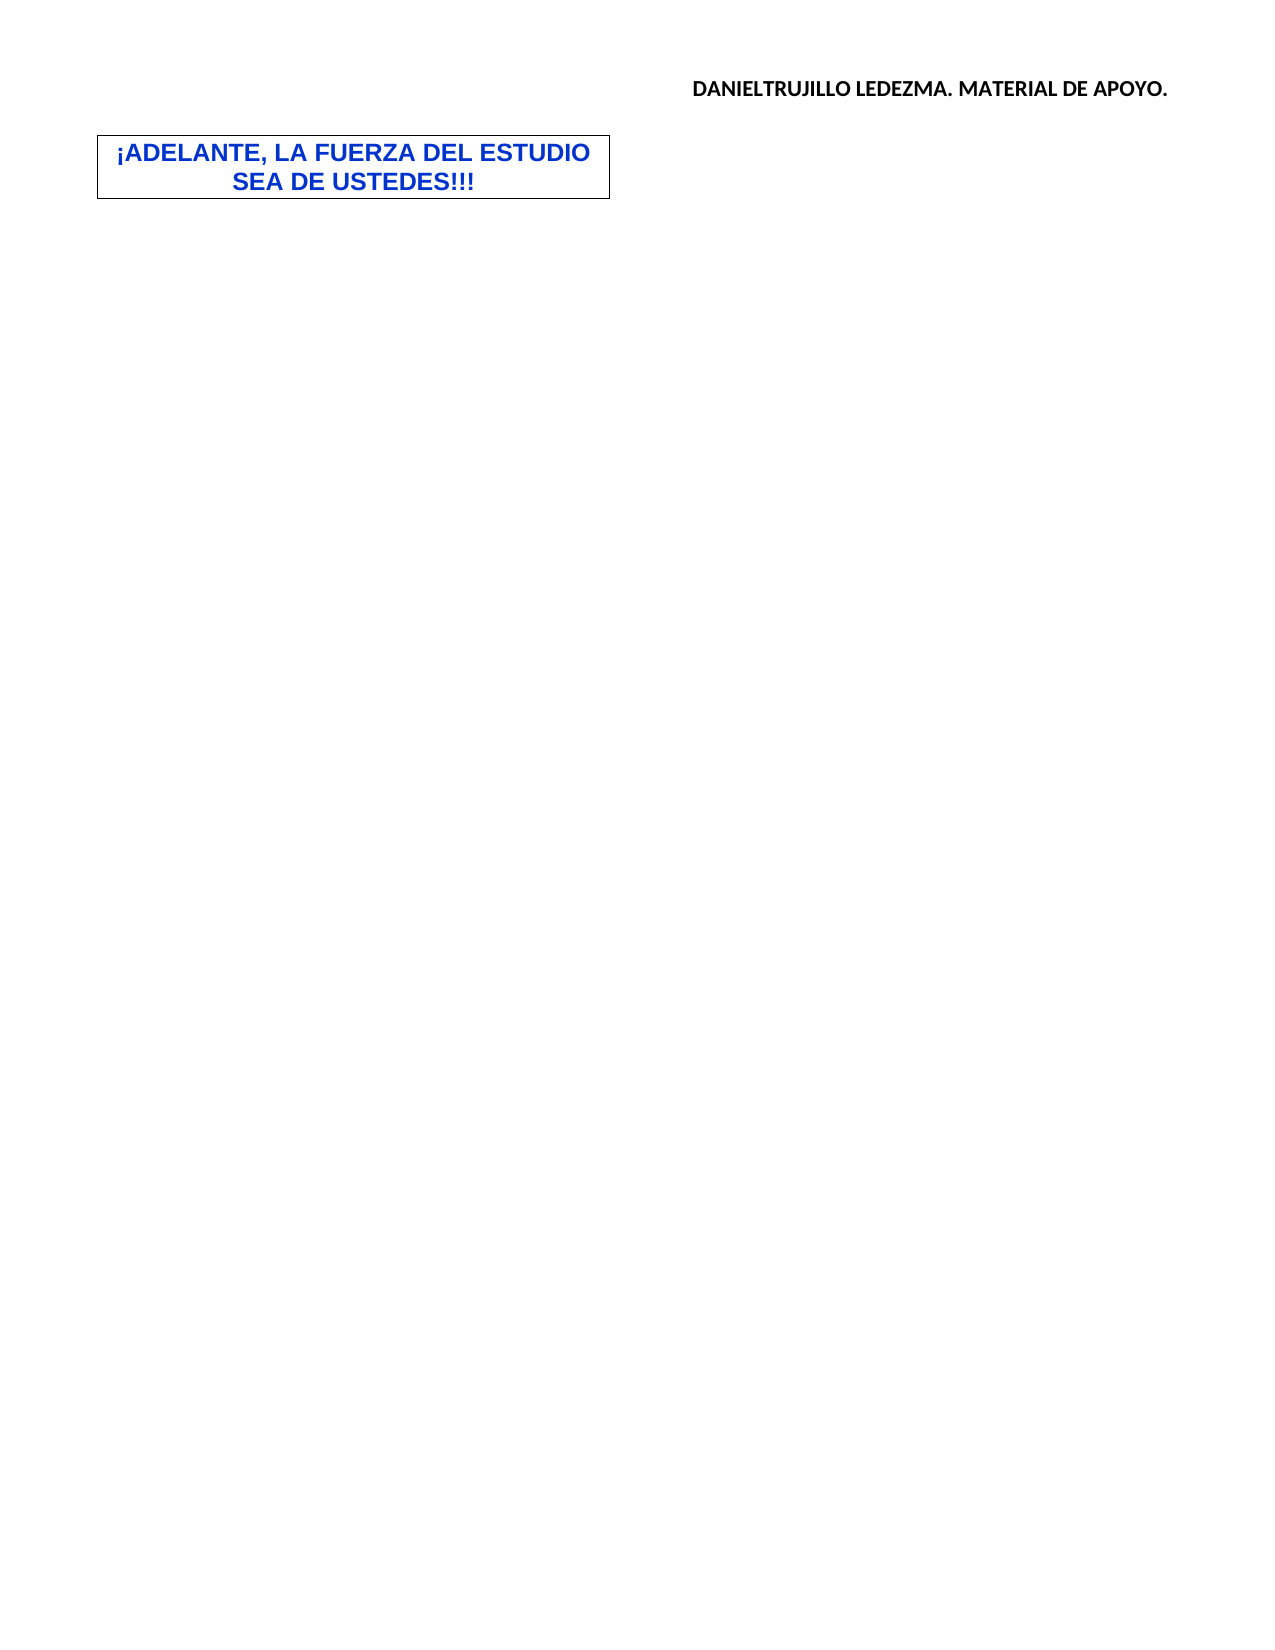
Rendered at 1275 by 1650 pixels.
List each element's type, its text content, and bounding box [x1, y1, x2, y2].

text ¡ADELANTE, LA FUERZA DEL ESTUDIO SEA DE USTEDES!!! [98, 136, 609, 198]
